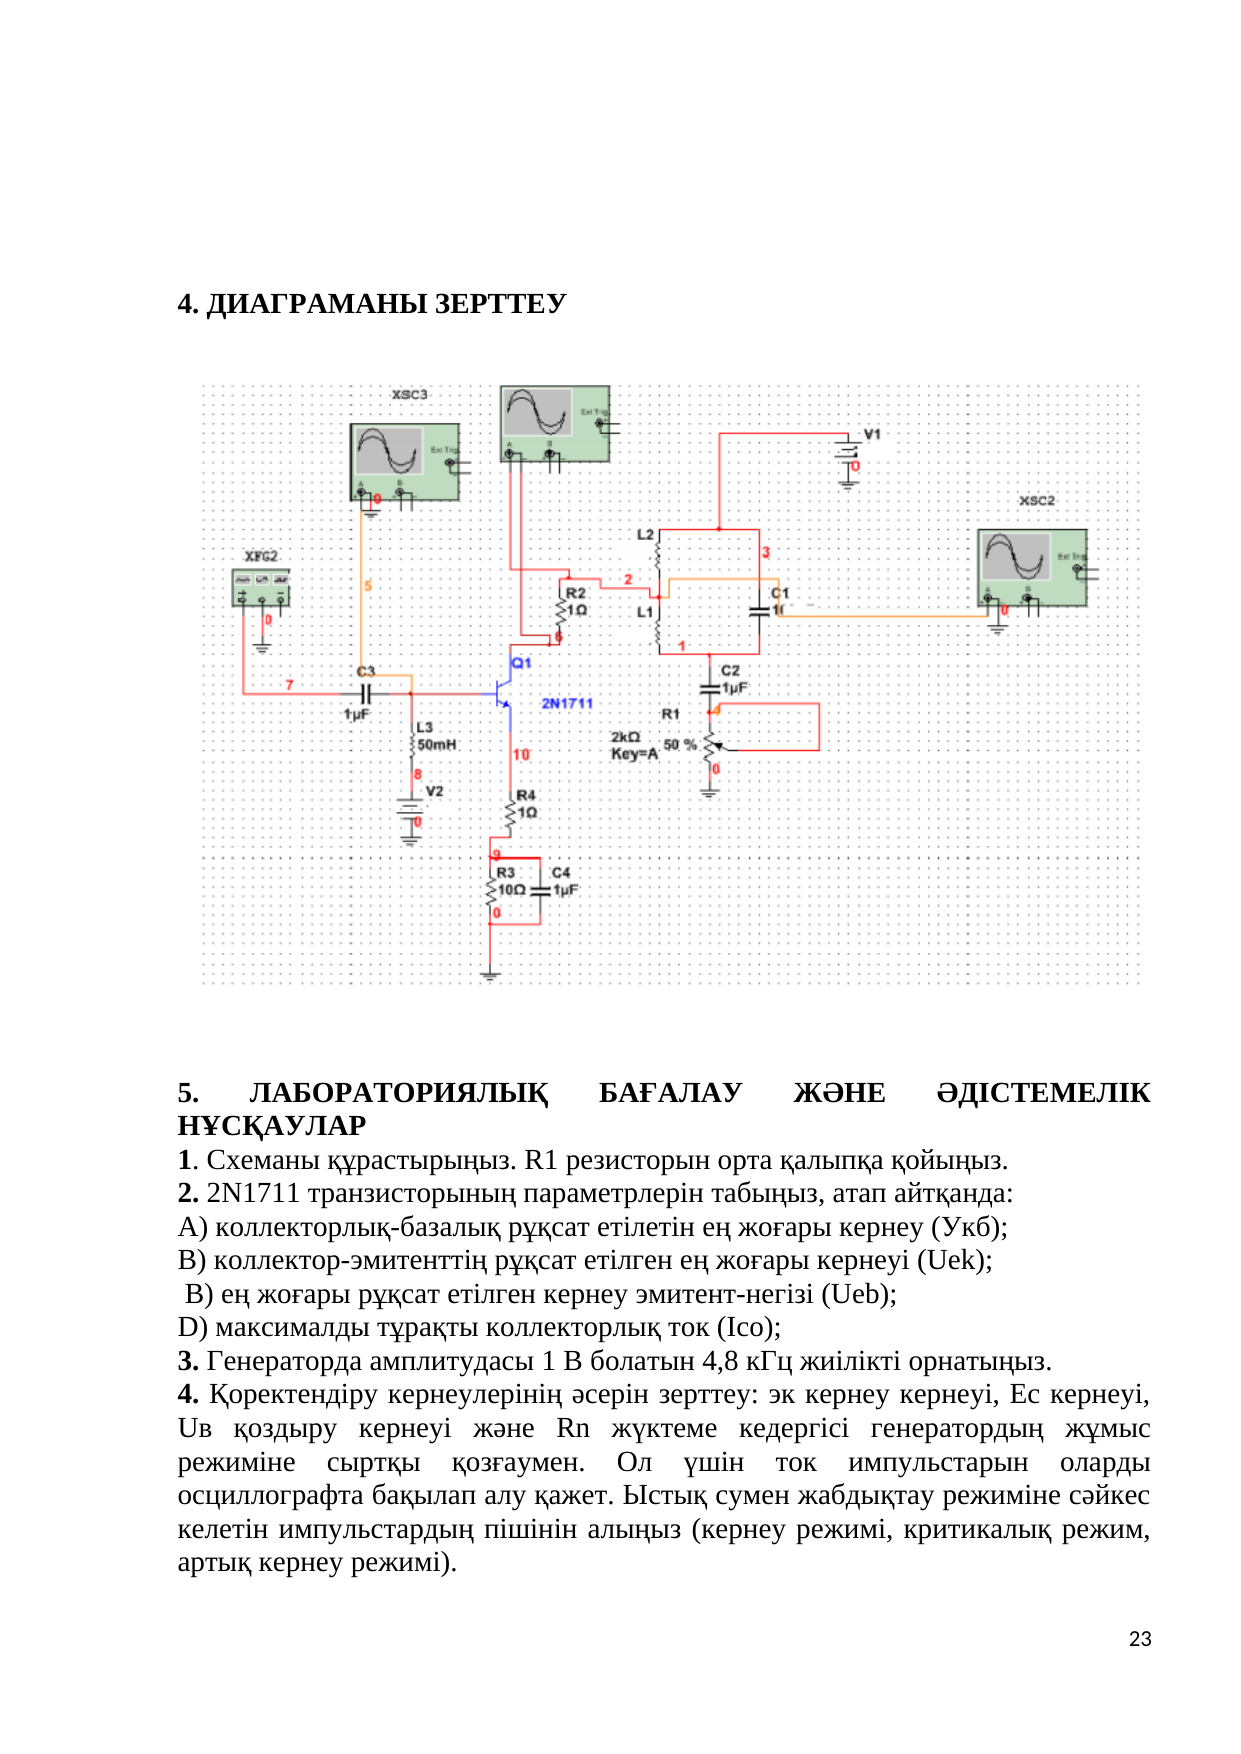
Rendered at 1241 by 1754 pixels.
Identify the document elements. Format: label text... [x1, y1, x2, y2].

text 4. Қоректендіру кернеулерінің әсерін зерттеу: эк кернеу кернеуі, Ec кернеуі, Uв қоздыру кернеуі және Rn жүктеме кедергісі генератордың жұмыс режиміне сыртқы қозғаумен. Ол үшін ток импульстарын оларды осциллографта бақылап алу қажет. Ыстық сумен жабдықтау режиміне сәйкес келетін импульстардың пішінін алыңыз (кернеу режимі, критикалық режим, артық кернеу режимі). [177, 1377, 1152, 1578]
text 4. ДИАГРАМАНЫ ЗЕРТТЕУ [177, 286, 1152, 319]
text A) коллекторлық-базалық рұқсат етілетін ең жоғары кернеу (Укб); [177, 1209, 1152, 1242]
text D) максималды тұрақты коллекторлық ток (Ico); [177, 1309, 1152, 1343]
text 2. 2N1711 транзисторының параметрлерін табыңыз, атап айтқанда: [177, 1175, 1152, 1209]
text 1. Схеманы құрастырыңыз. R1 резисторын орта қалыпқа қойыңыз. [177, 1142, 1152, 1175]
text B) коллектор-эмитенттің рұқсат етілген ең жоғары кернеуі (Uek); [177, 1242, 1152, 1276]
text 3. Генераторда амплитудасы 1 В болатын 4,8 кГц жиілікті орнатыңыз. [177, 1343, 1152, 1377]
text B) ең жоғары рұқсат етілген кернеу эмитент-негізі (Ueb); [177, 1276, 1152, 1309]
picture [177, 352, 1152, 1008]
text 5. ЛАБОРАТОРИЯЛЫҚ БАҒАЛАУ ЖӘНЕ ӘДІСТЕМЕЛІК НҰСҚАУЛАР [177, 1075, 1152, 1142]
